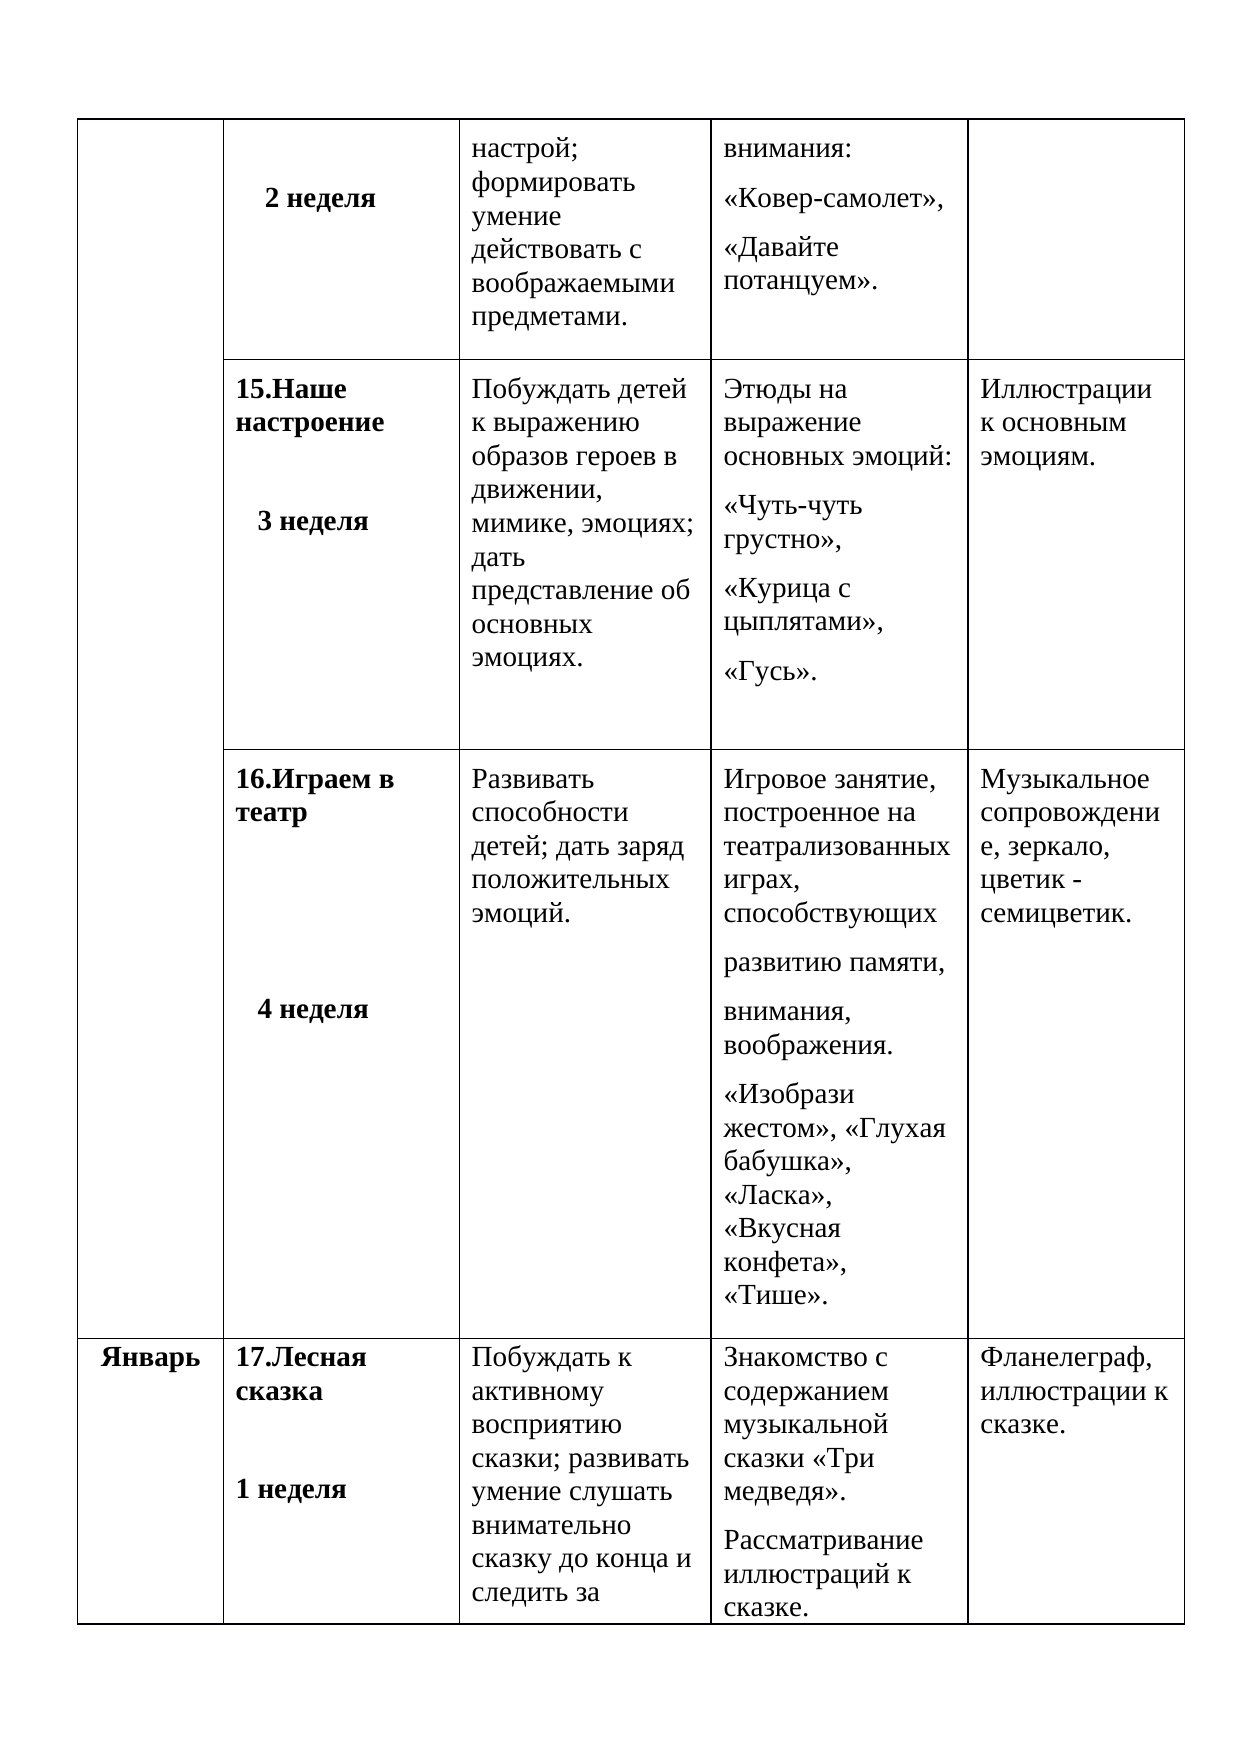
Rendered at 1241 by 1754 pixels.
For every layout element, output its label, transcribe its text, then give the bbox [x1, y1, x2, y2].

table_cell Игровое занятие, построенное на театрализованных играх, способствующих развитию памяти, внимания, воображения. «Изобрази жестом», «Глухая бабушка», «Ласка», «Вкусная конфета», «Тише». [712, 750, 967, 1338]
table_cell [460, 1339, 710, 1623]
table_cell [712, 1339, 967, 1623]
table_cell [224, 120, 459, 358]
table_cell Побуждать детей к выражению образов героев в движении, мимике, эмоциях; дать представление об основных эмоциях. [460, 360, 710, 748]
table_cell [969, 1339, 1184, 1623]
table_cell Этюды на выражение основных эмоций: «Чуть-чуть грустно», «Курица с цыплятами», «Гусь». [712, 360, 967, 748]
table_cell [969, 120, 1184, 358]
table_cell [460, 120, 710, 358]
table_cell 16.Играем в театр 4 неделя [224, 750, 459, 1338]
table_cell 15.Наше настроение 3 неделя [224, 360, 459, 748]
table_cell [712, 120, 967, 358]
table_cell Иллюстрации к основным эмоциям. [969, 360, 1184, 748]
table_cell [224, 1339, 459, 1623]
table_cell Развивать способности детей; дать заряд положительных эмоций. [460, 750, 710, 1338]
table_cell Январь [78, 1339, 223, 1623]
table_cell Музыкальное сопровождение, зеркало, цветик - семицветик. [969, 750, 1184, 1338]
